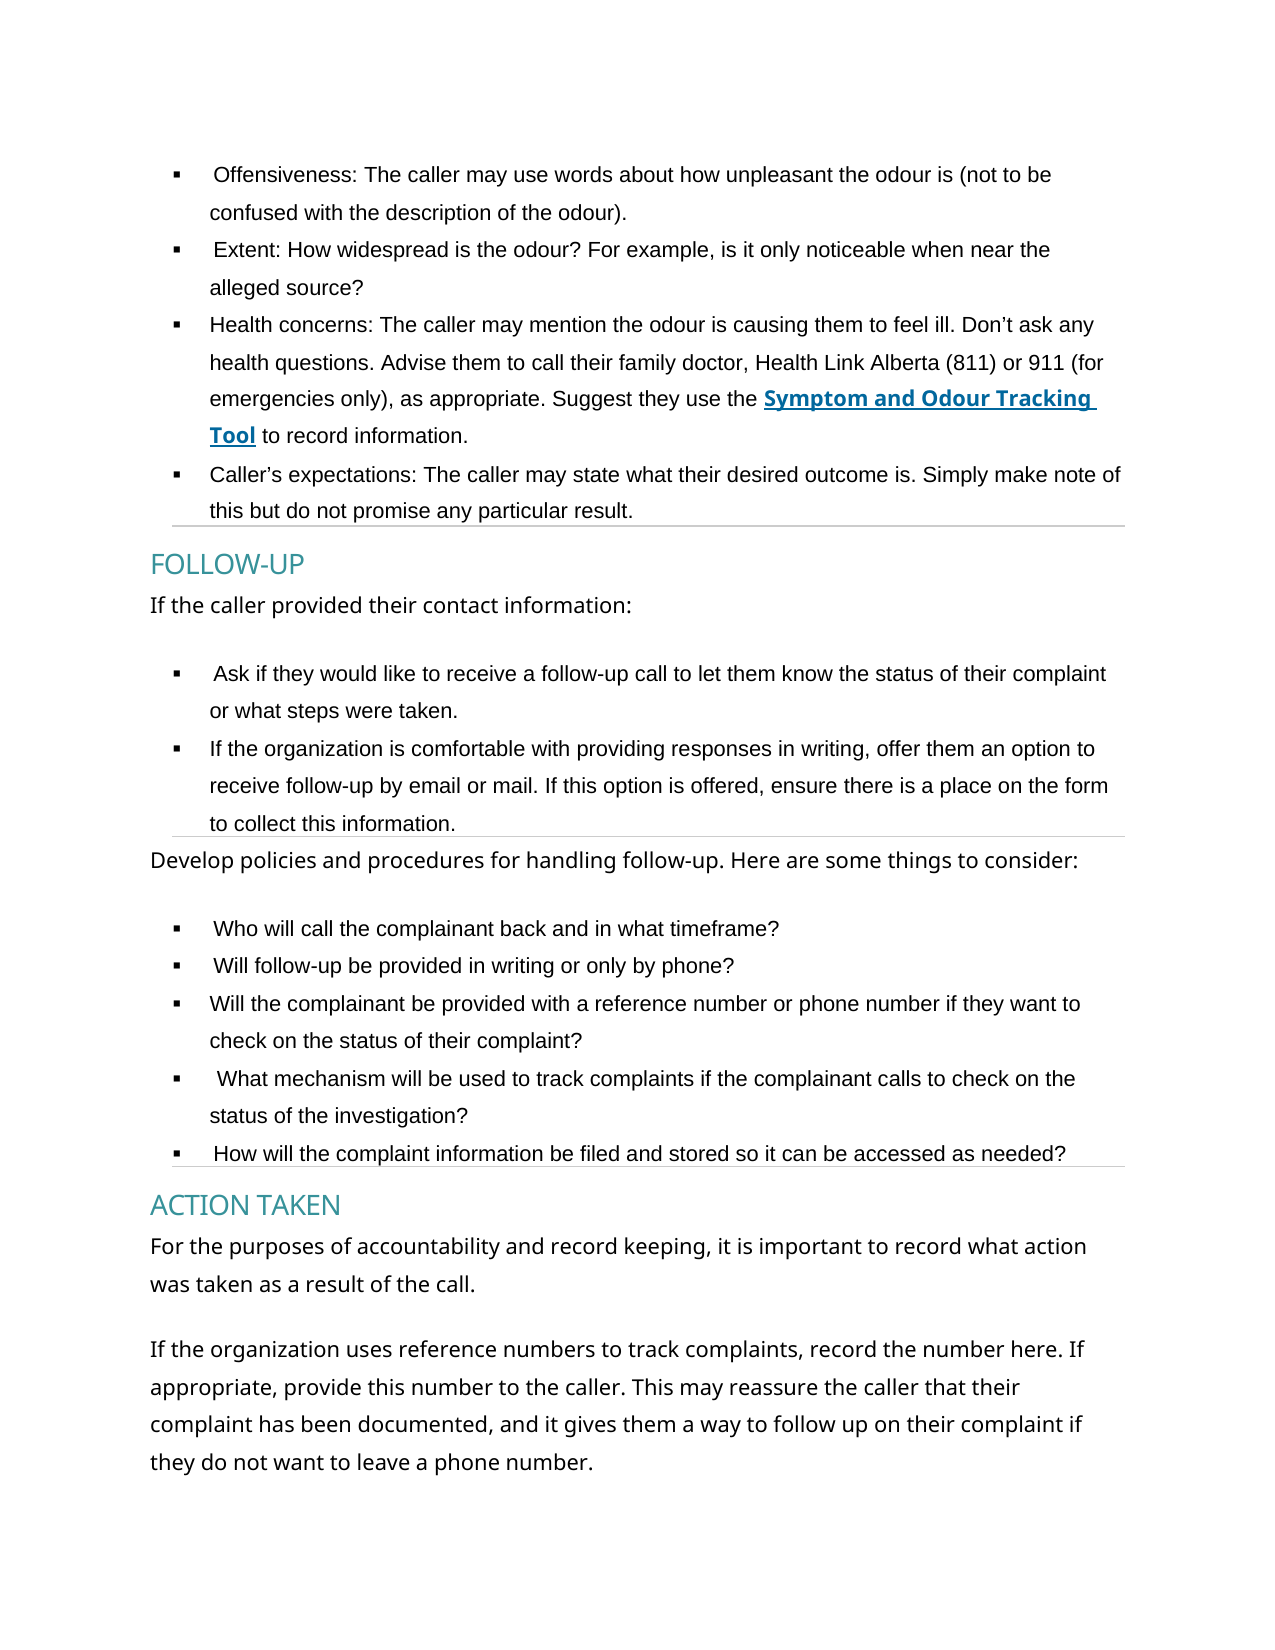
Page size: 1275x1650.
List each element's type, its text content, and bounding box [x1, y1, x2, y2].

list If the organization is comfortable with providing responses in writing, offer them an option to receive follow-up by email or mail. If this option is offered, ensure there is a place on the form to collect this information. [172, 723, 1125, 836]
text Develop policies and procedures for handling follow-up. Here are some things to consider: [150, 837, 1125, 875]
list What mechanism will be used to track complaints if the complainant calls to check on the status of the investigation? [172, 1053, 1125, 1128]
list Caller’s expectations: The caller may state what their desired outcome is. Simply make note of this but do not promise any particular result. [172, 450, 1125, 525]
list Offensiveness: The caller may use words about how unpleasant the odour is (not to be confused with the description of the odour). [172, 150, 1125, 225]
list Extent: How widespread is the odour? For example, is it only noticeable when near the alleged source? [172, 225, 1125, 300]
list Ask if they would like to receive a follow-up call to let them know the status of their complaint or what steps were taken. [172, 648, 1125, 723]
list Will follow-up be provided in writing or only by phone? [172, 941, 1125, 978]
text If the organization uses reference numbers to track complaints, record the number here. If appropriate, provide this number to the caller. This may reassure the caller that their complaint has been documented, and it gives them a way to follow up on their complaint if they do not want to leave a phone number. [150, 1327, 1125, 1477]
text FOLLOW-UP [150, 527, 1125, 583]
list Will the complainant be provided with a reference number or phone number if they want to check on the status of their complaint? [172, 978, 1125, 1053]
text ACTION TAKEN [150, 1167, 1125, 1223]
list How will the complaint information be filed and stored so it can be accessed as needed? [172, 1128, 1125, 1166]
text If the caller provided their contact information: [150, 583, 1125, 620]
list Who will call the complainant back and in what timeframe? [172, 903, 1125, 941]
list Health concerns: The caller may mention the odour is causing them to feel ill. Don’t ask any health questions. Advise them to call their family doctor, Health Link Alberta (811) or 911 (for emergencies only), as appropriate. Suggest they use the Symptom and Odour Tracking Tool to record information. [172, 300, 1125, 450]
text For the purposes of accountability and record keeping, it is important to record what action was taken as a result of the call. [150, 1223, 1125, 1298]
